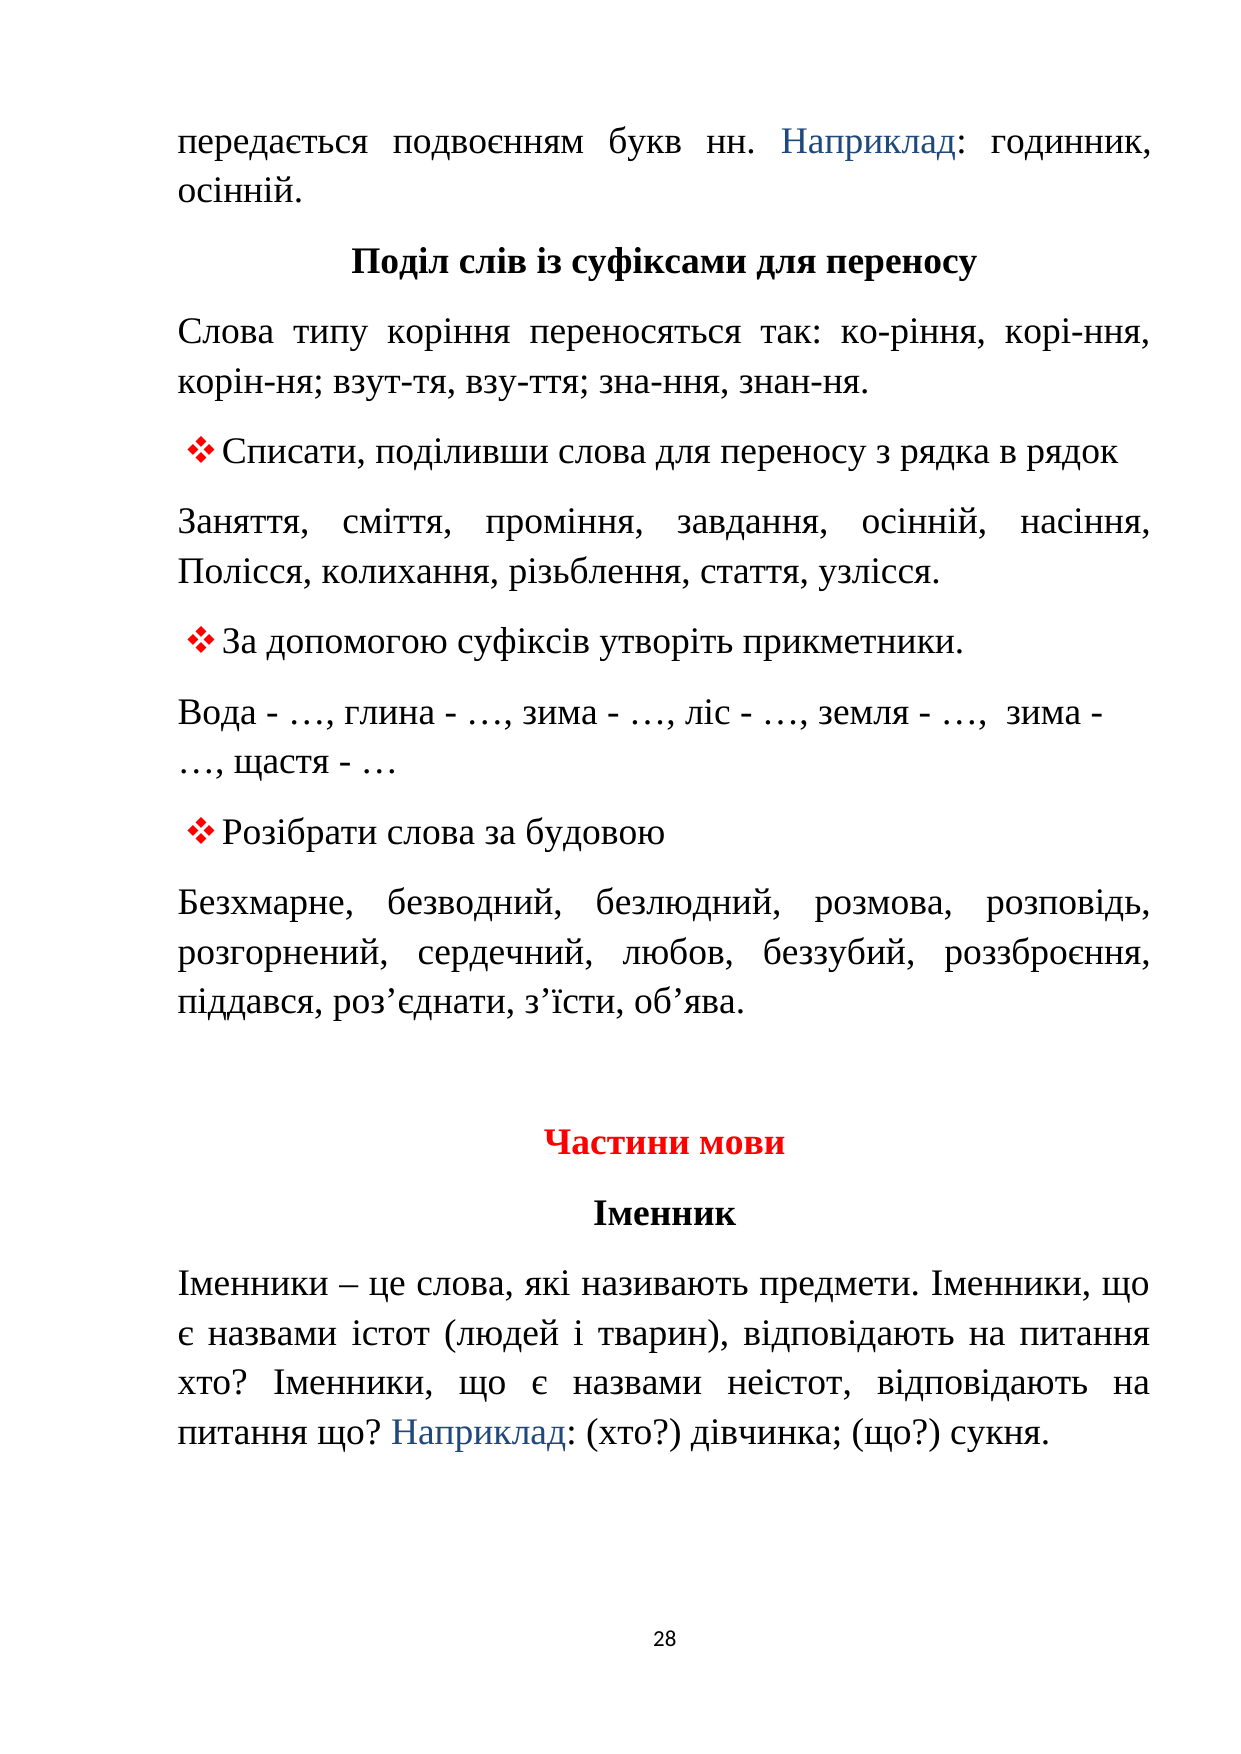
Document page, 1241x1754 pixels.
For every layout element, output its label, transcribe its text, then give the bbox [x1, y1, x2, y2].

text Поділ слів із суфіксами для переносу [177, 238, 1152, 281]
text Вода - …, глина - …, зима - …, ліс - …, земля - …, зима - …, щастя - … [177, 689, 1152, 782]
text Заняття, сміття, проміння, завдання, осінній, насіння, Полісся, колихання, різьблення, стаття, узлісся. [177, 499, 1152, 592]
text Безхмарне, безводний, безлюдний, розмова, розповідь, розгорнений, сердечний, любов, беззубий, роззброєння, піддався, роз’єднати, з’їсти, об’ява. [177, 880, 1152, 1022]
text Слова типу коріння переносяться так: ко-ріння, корі-ння, корін-ня; взут-тя, взу-ття; зна-ння, знан-ня. [177, 308, 1152, 401]
list За допомогою суфіксів утворіть прикметники. [184, 619, 1152, 662]
text Частини мови [177, 1120, 1152, 1163]
list Списати, поділивши слова для переносу з рядка в рядок [184, 428, 1152, 472]
text Іменники – це слова, які називають предмети. Іменники, що є назвами істот (людей і тварин), відповідають на питання хто? Іменники, що є назвами неістот, відповідають на питання що? Наприклад: (хто?) дівчинка; (що?) сукня. [177, 1261, 1152, 1452]
text Іменник [177, 1190, 1152, 1233]
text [177, 118, 1152, 211]
list Розібрати слова за будовою [184, 809, 1152, 852]
